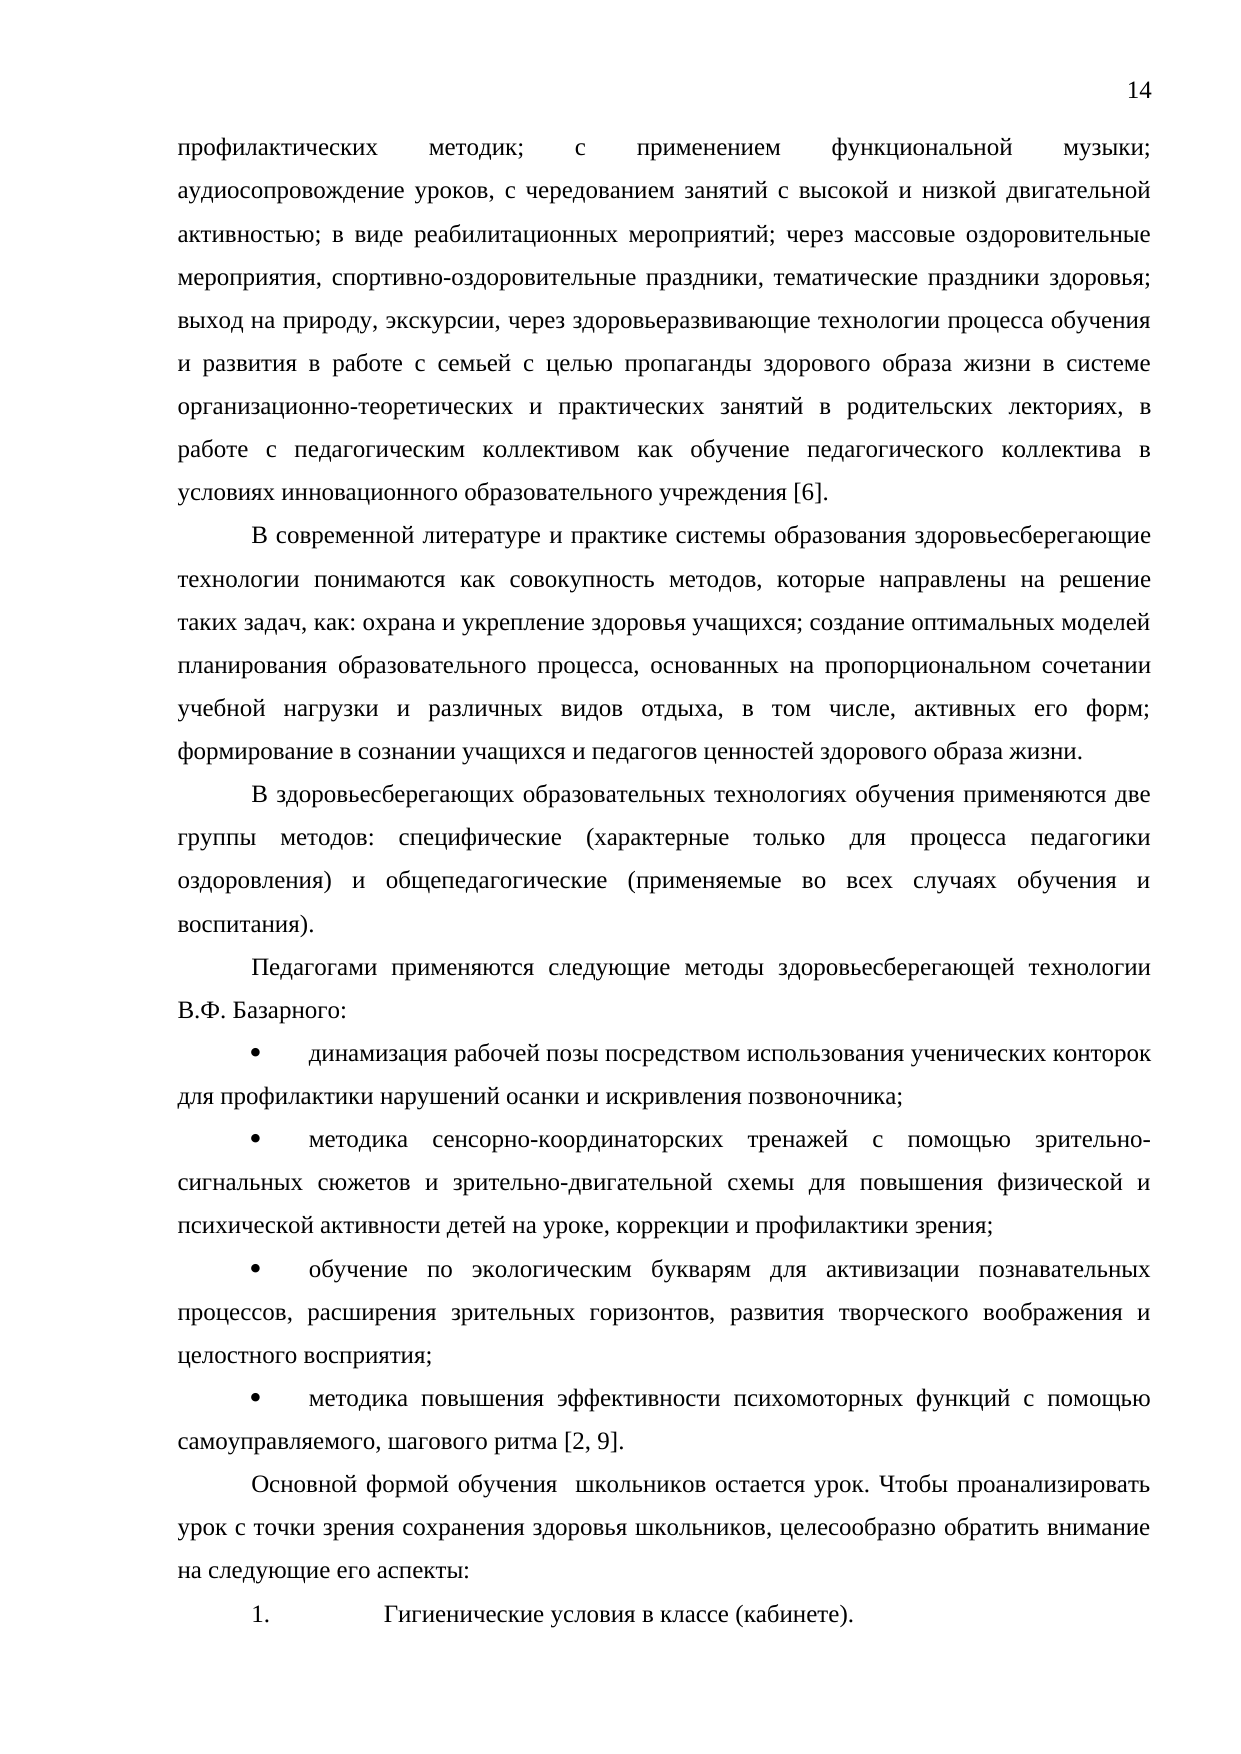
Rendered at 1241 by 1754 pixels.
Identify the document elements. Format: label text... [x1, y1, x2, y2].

text Педагогами применяются следующие методы здоровьесберегающей технологии В.Ф. Базарного: [177, 952, 1152, 1024]
list методика повышения эффективности психомоторных функций с помощью самоуправляемого, шагового ритма [2, 9]. [177, 1383, 1152, 1455]
text В здоровьесберегающих образовательных технологиях обучения применяются две группы методов: специфические (характерные только для процесса педагогики оздоровления) и общепедагогические (применяемые во всех случаях обучения и воспитания). [177, 779, 1152, 937]
text В современной литературе и практике системы образования здоровьесберегающие технологии понимаются как совокупность методов, которые направлены на решение таких задач, как: охрана и укрепление здоровья учащихся; создание оптимальных моделей планирования образовательного процесса, основанных на пропорциональном сочетании учебной нагрузки и различных видов отдыха, в том числе, активных его форм; формирование в сознании учащихся и педагогов ценностей здорового образа жизни. [177, 521, 1152, 765]
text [177, 132, 1152, 506]
list Гигиенические условия в классе (кабинете). [177, 1599, 1152, 1627]
list обучение по экологическим букварям для активизации познавательных процессов, расширения зрительных горизонтов, развития творческого воображения и целостного восприятия; [177, 1254, 1152, 1369]
list динамизация рабочей позы посредством использования ученических конторок для профилактики нарушений осанки и искривления позвоночника; [177, 1038, 1152, 1110]
text Основной формой обучения школьников остается урок. Чтобы проанализировать урок с точки зрения сохранения здоровья школьников, целесообразно обратить внимание на следующие его аспекты: [177, 1469, 1152, 1584]
list методика сенсорно-координаторских тренажей с помощью зрительно-сигнальных сюжетов и зрительно-двигательной схемы для повышения физической и психической активности детей на уроке, коррекции и профилактики зрения; [177, 1124, 1152, 1239]
